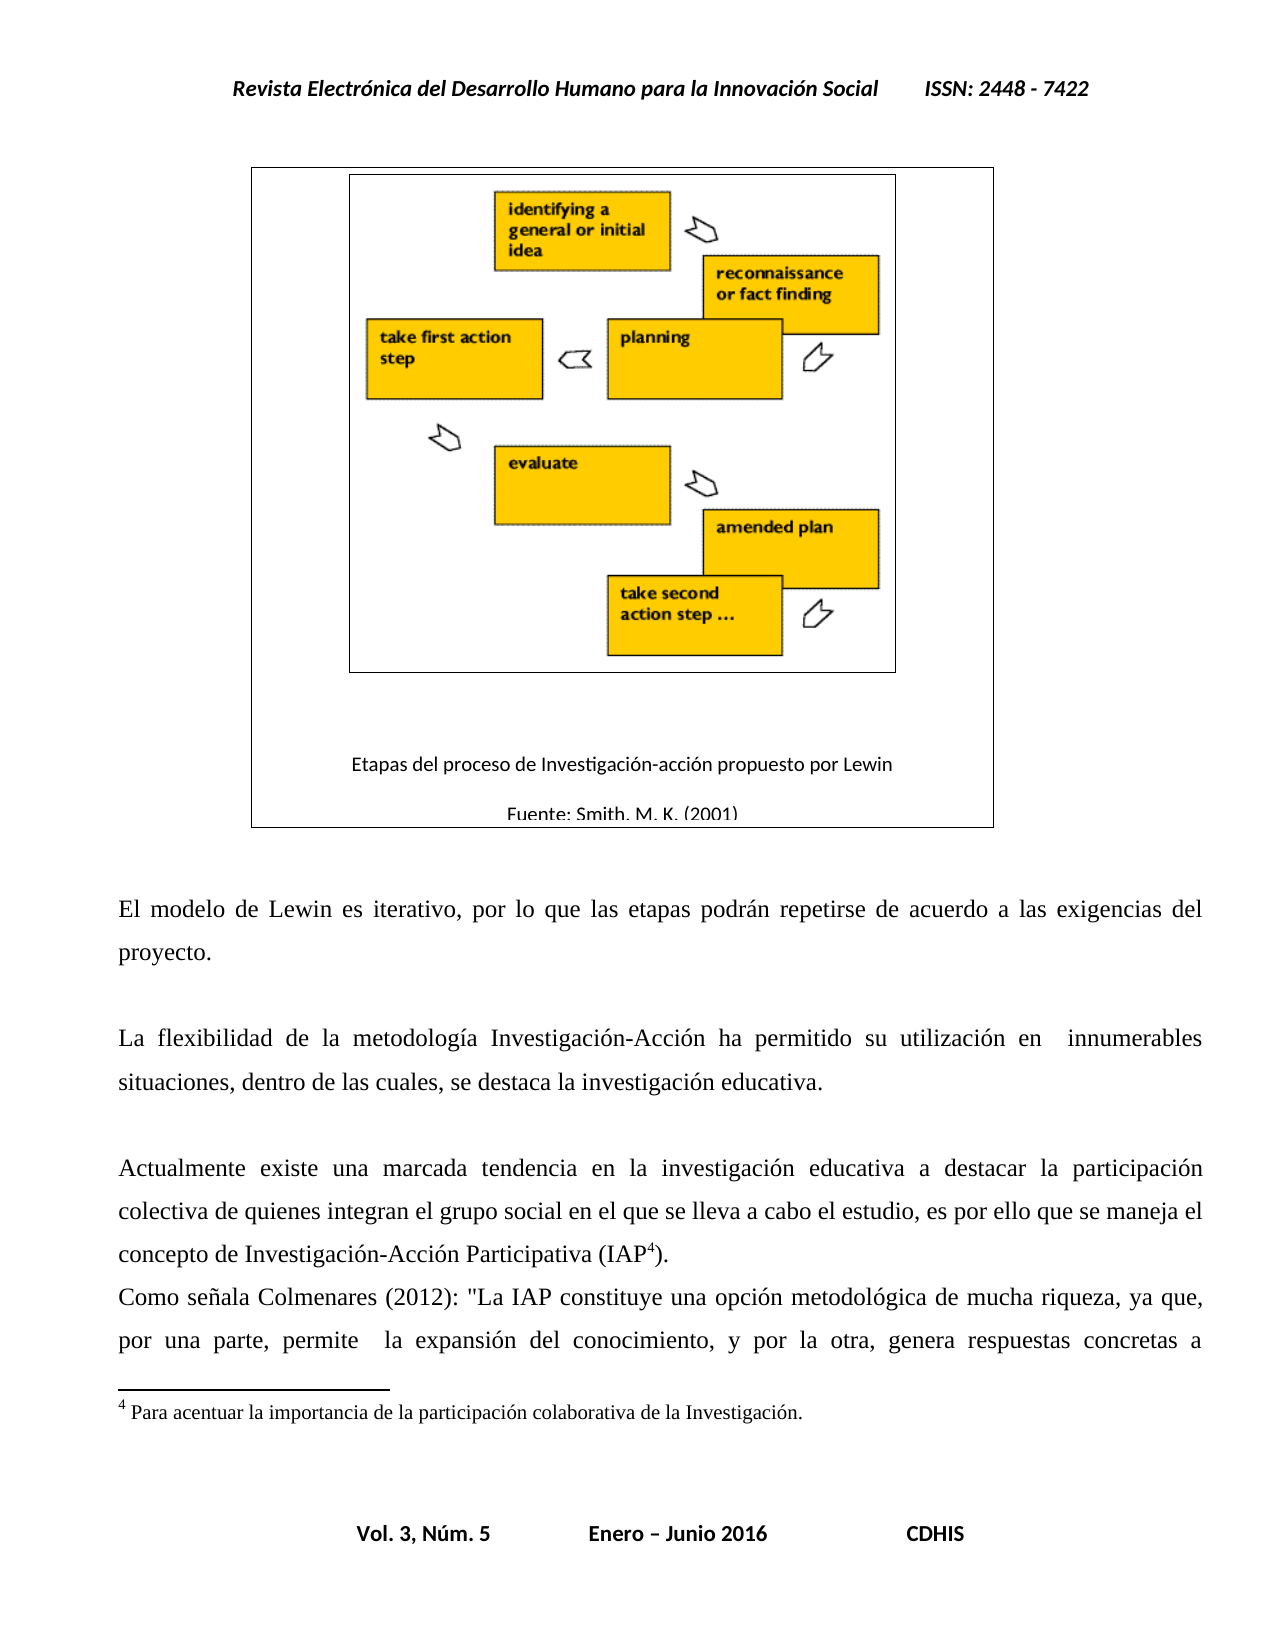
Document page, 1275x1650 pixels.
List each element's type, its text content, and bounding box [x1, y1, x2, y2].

text El modelo de Lewin es iterativo, por lo que las etapas podrán repetirse de acuerdo a las exigencias del proyecto. [118, 894, 1204, 966]
picture [350, 175, 895, 672]
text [118, 1282, 1204, 1354]
text Actualmente existe una marcada tendencia en la investigación educativa a destacar la participación colectiva de quienes integran el grupo social en el que se lleva a cabo el estudio, es por ello que se maneja el concepto de Investigación-Acción Participativa (IAP). [118, 1153, 1204, 1268]
text La flexibilidad de la metodología Investigación-Acción ha permitido su utilización en innumerables situaciones, dentro de las cuales, se destaca la investigación educativa. [118, 1023, 1204, 1095]
